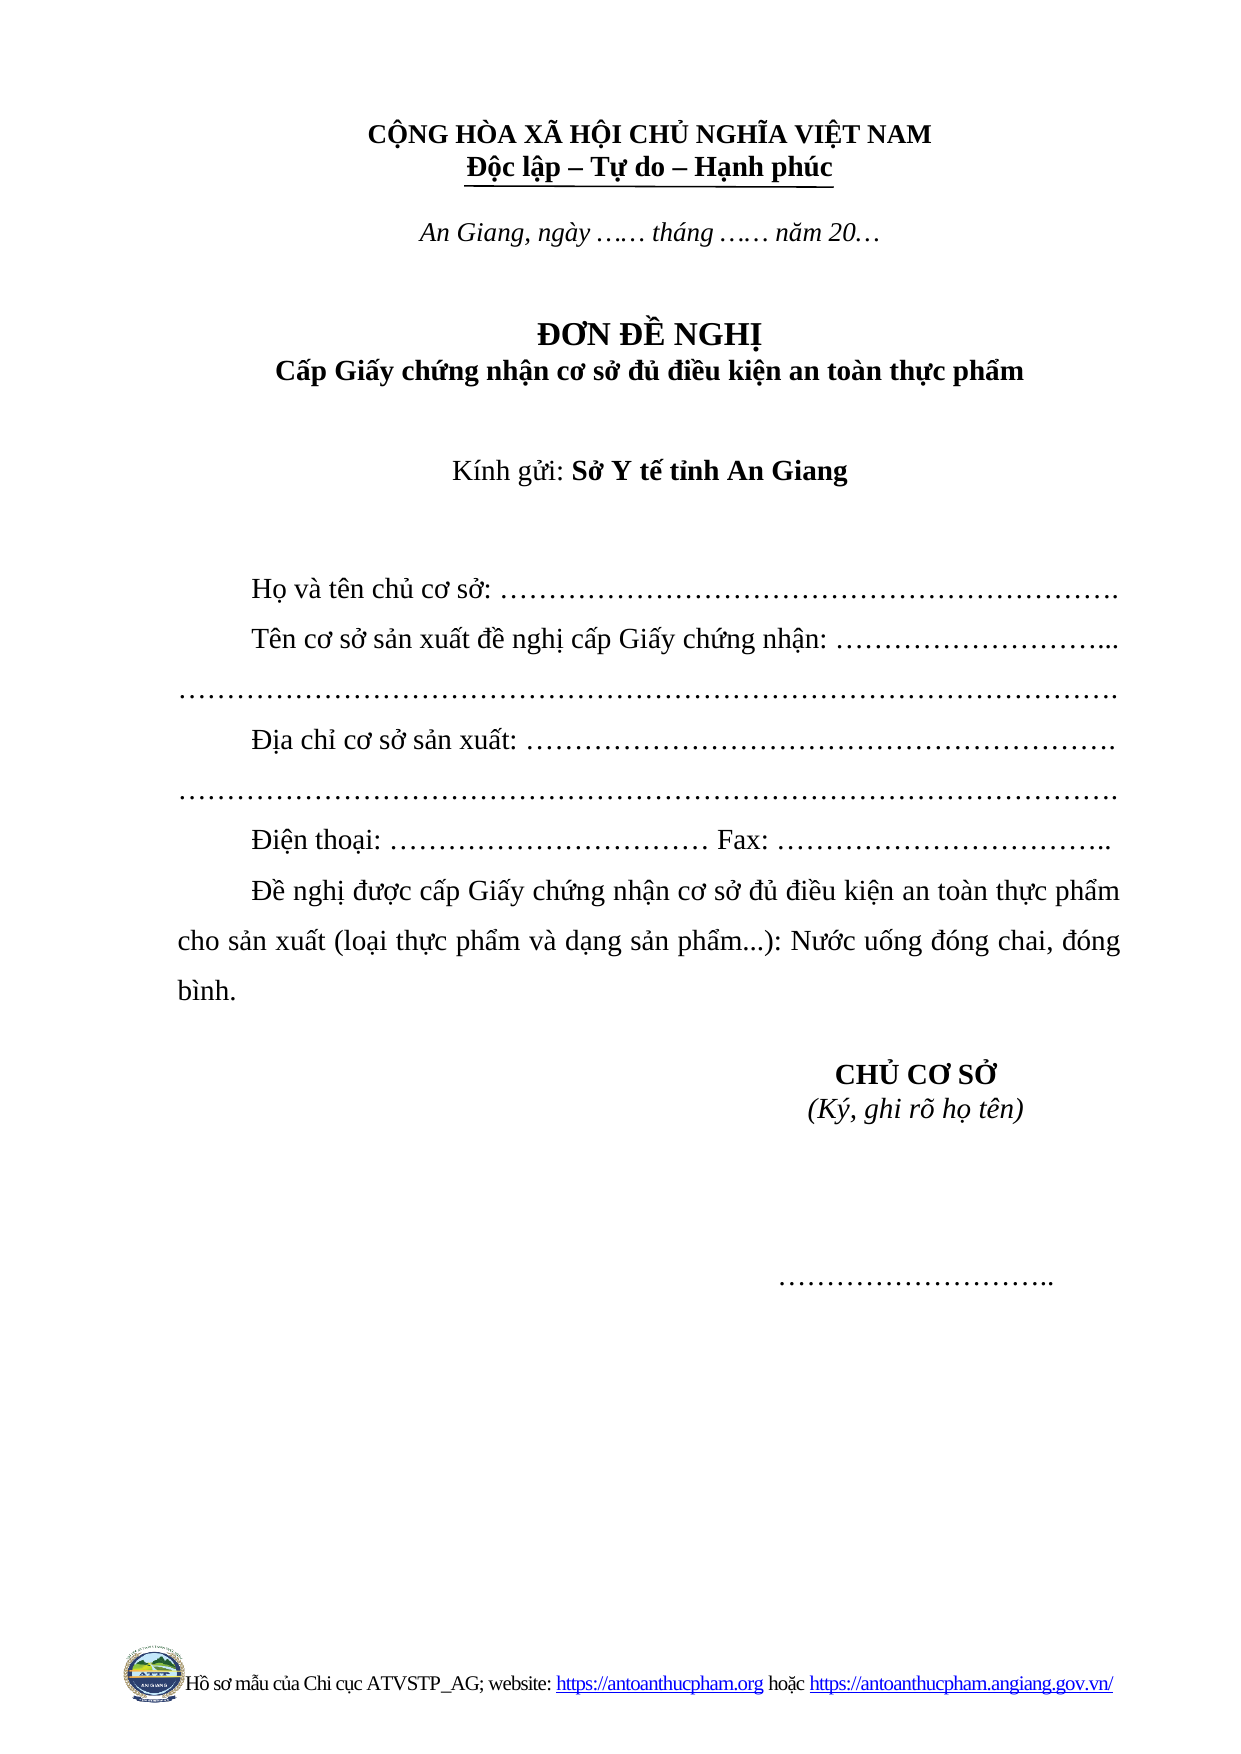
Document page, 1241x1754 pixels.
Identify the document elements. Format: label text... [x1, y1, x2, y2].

text CHỦ CƠ SỞ [177, 1057, 1122, 1091]
text CỘNG HÒA XÃ HỘI CHỦ NGHĨA VIỆT NAM [177, 118, 1122, 149]
text Cấp Giấy chứng nhận cơ sở đủ điều kiện an toàn thực phẩm [177, 353, 1122, 386]
text ĐƠN ĐỀ NGHỊ [177, 314, 1122, 353]
text (Ký, ghi rõ họ tên) [177, 1091, 1122, 1124]
text ……………………………………………………………………………………. [177, 772, 1122, 806]
text Địa chỉ cơ sở sản xuất: ……………………………………………………. [177, 722, 1122, 755]
text Kính gửi: Sở Y tế tỉnh An Giang [177, 453, 1122, 487]
text An Giang, ngày …… tháng …… năm 20… [177, 216, 1122, 247]
text ……………………….. [177, 1258, 1122, 1292]
text Điện thoại: …………………………… Fax: …………………………….. [177, 822, 1122, 856]
text Độc lập – Tự do – Hạnh phúc [177, 149, 1122, 183]
picture [123, 1643, 185, 1704]
text Đề nghị được cấp Giấy chứng nhận cơ sở đủ điều kiện an toàn thực phẩm cho sản xuất (loại thực phẩm và dạng sản phẩm...): Nước uống đóng chai, đóng bình. [177, 873, 1122, 1007]
text ……………………………………………………………………………………. [177, 672, 1122, 705]
text Họ và tên chủ cơ sở: ………………………………………………………. [177, 571, 1122, 604]
text Tên cơ sở sản xuất đề nghị cấp Giấy chứng nhận: ………………………... [177, 621, 1122, 655]
